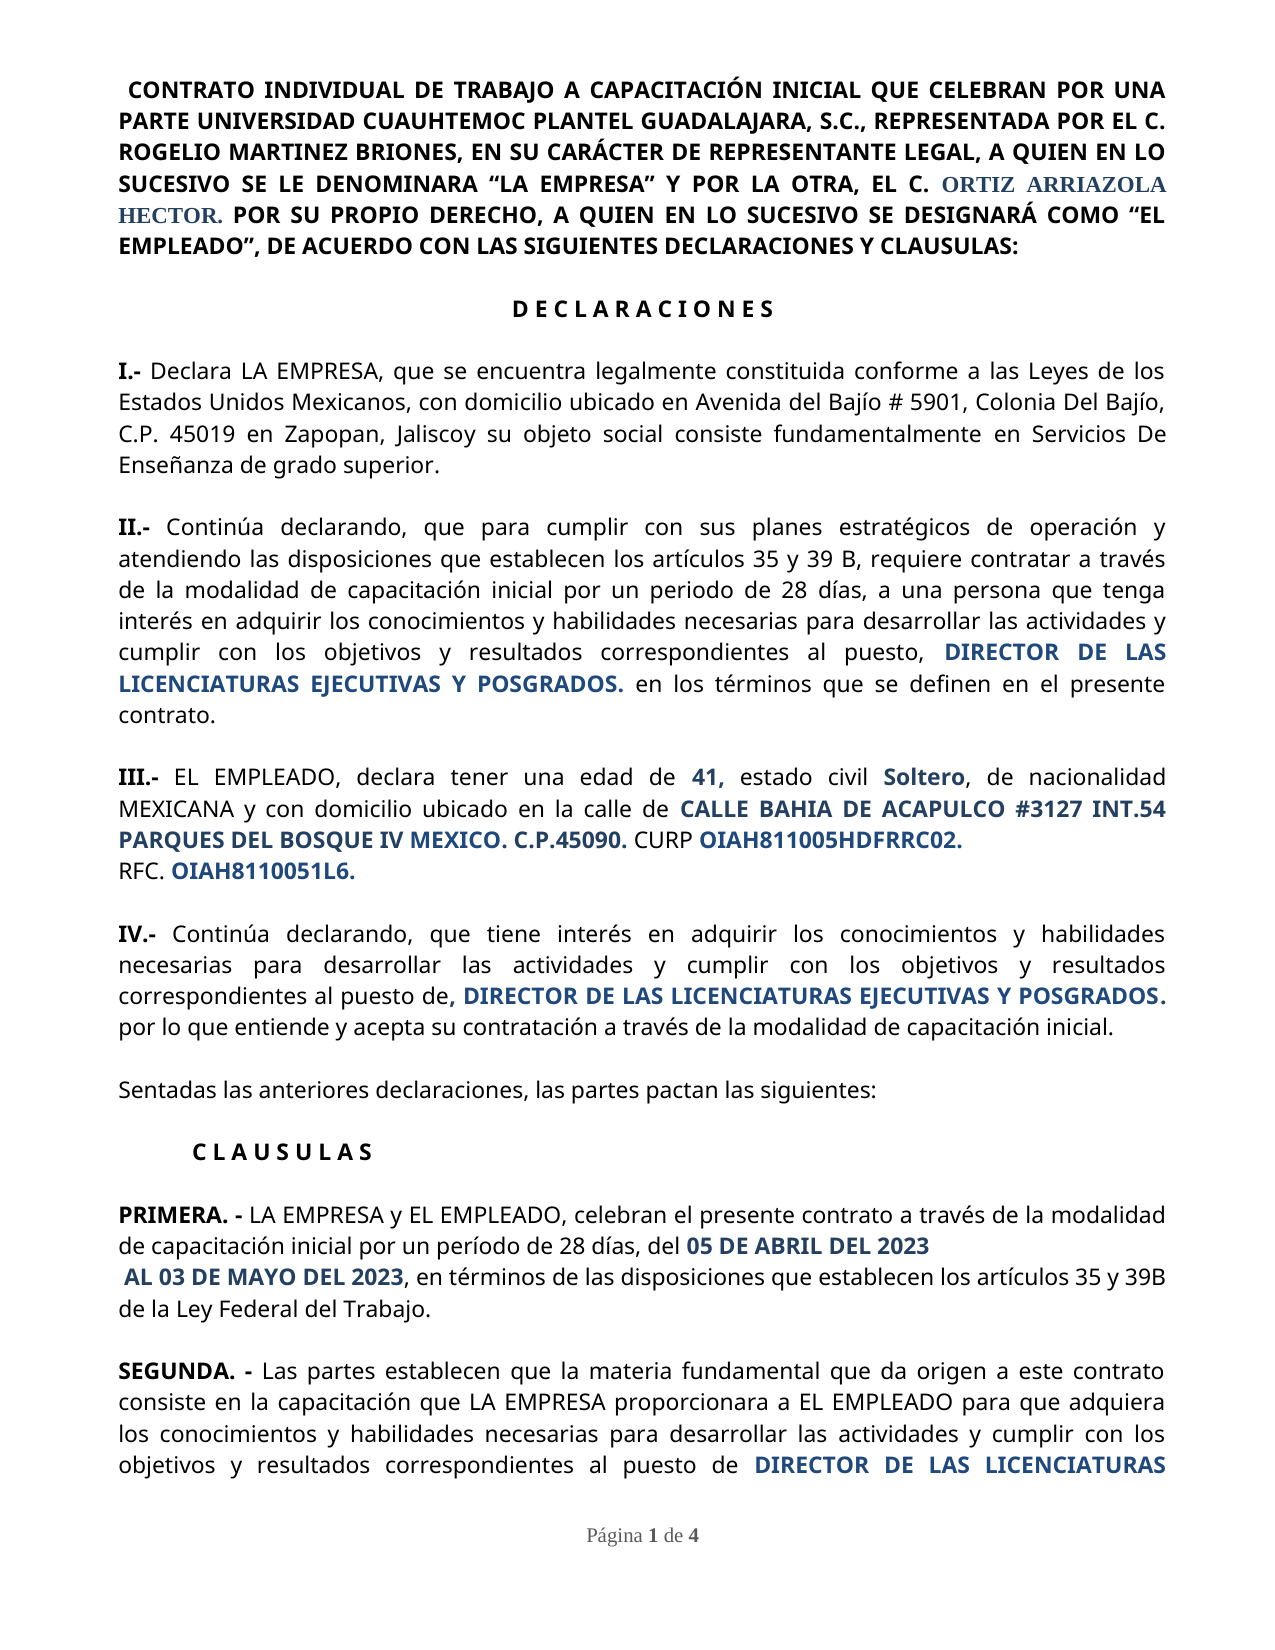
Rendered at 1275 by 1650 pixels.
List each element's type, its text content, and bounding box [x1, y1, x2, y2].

text Sentadas las anteriores declaraciones, las partes pactan las siguientes: [118, 1074, 1167, 1105]
text III.- EL EMPLEADO, declara tener una edad de 41, estado civil Soltero, de nacionalidad MEXICANA y con domicilio ubicado en la calle de CALLE BAHIA DE ACAPULCO #3127 INT.54 PARQUES DEL BOSQUE IV MEXICO. C.P.45090. CURP OIAH811005HDFRRC02. [118, 761, 1167, 855]
text D E C L A R A C I O N E S [118, 293, 1167, 324]
text IV.- Continúa declarando, que tiene interés en adquirir los conocimientos y habilidades necesarias para desarrollar las actividades y cumplir con los objetivos y resultados correspondientes al puesto de, DIRECTOR DE LAS LICENCIATURAS EJECUTIVAS Y POSGRADOS. por lo que entiende y acepta su contratación a través de la modalidad de capacitación inicial. [118, 918, 1167, 1043]
text RFC. OIAH8110051L6. [118, 855, 1167, 886]
text I.- Declara LA EMPRESA, que se encuentra legalmente constituida conforme a las Leyes de los Estados Unidos Mexicanos, con domicilio ubicado en Avenida del Bajío # 5901, Colonia Del Bajío, C.P. 45019 en Zapopan, Jalisco y su objeto social consiste fundamentalmente en Servicios De Enseñanza de grado superior. [118, 355, 1167, 480]
text PRIMERA. - LA EMPRESA y EL EMPLEADO, celebran el presente contrato a través de la modalidad de capacitación inicial por un período de 28 días, del 05 DE ABRIL DEL 2023 [118, 1199, 1167, 1261]
text II.- Continúa declarando, que para cumplir con sus planes estratégicos de operación y atendiendo las disposiciones que establecen los artículos 35 y 39 B, requiere contratar a través de la modalidad de capacitación inicial por un periodo de 28 días, a una persona que tenga interés en adquirir los conocimientos y habilidades necesarias para desarrollar las actividades y cumplir con los objetivos y resultados correspondientes al puesto, DIRECTOR DE LAS LICENCIATURAS EJECUTIVAS Y POSGRADOS. en los términos que se definen en el presente contrato. [118, 511, 1167, 730]
text AL 03 DE MAYO DEL 2023, en términos de las disposiciones que establecen los artículos 35 y 39B de la Ley Federal del Trabajo. [118, 1261, 1167, 1324]
text CONTRATO INDIVIDUAL DE TRABAJO A CAPACITACIÓN INICIAL QUE CELEBRAN POR UNA PARTE UNIVERSIDAD CUAUHTEMOC PLANTEL GUADALAJARA, S.C., REPRESENTADA POR EL C. ROGELIO MARTINEZ BRIONES, EN SU CARÁCTER DE REPRESENTANTE LEGAL, A QUIEN EN LO SUCESIVO SE LE DENOMINARA “LA EMPRESA” Y POR LA OTRA, EL C. ORTIZ ARRIAZOLA HECTOR. POR SU PROPIO DERECHO, A QUIEN EN LO SUCESIVO SE DESIGNARÁ COMO “EL EMPLEADO”, DE ACUERDO CON LAS SIGUIENTES DECLARACIONES Y CLAUSULAS: [118, 74, 1167, 261]
text C L A U S U L A S [118, 1136, 1167, 1168]
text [118, 1355, 1167, 1480]
